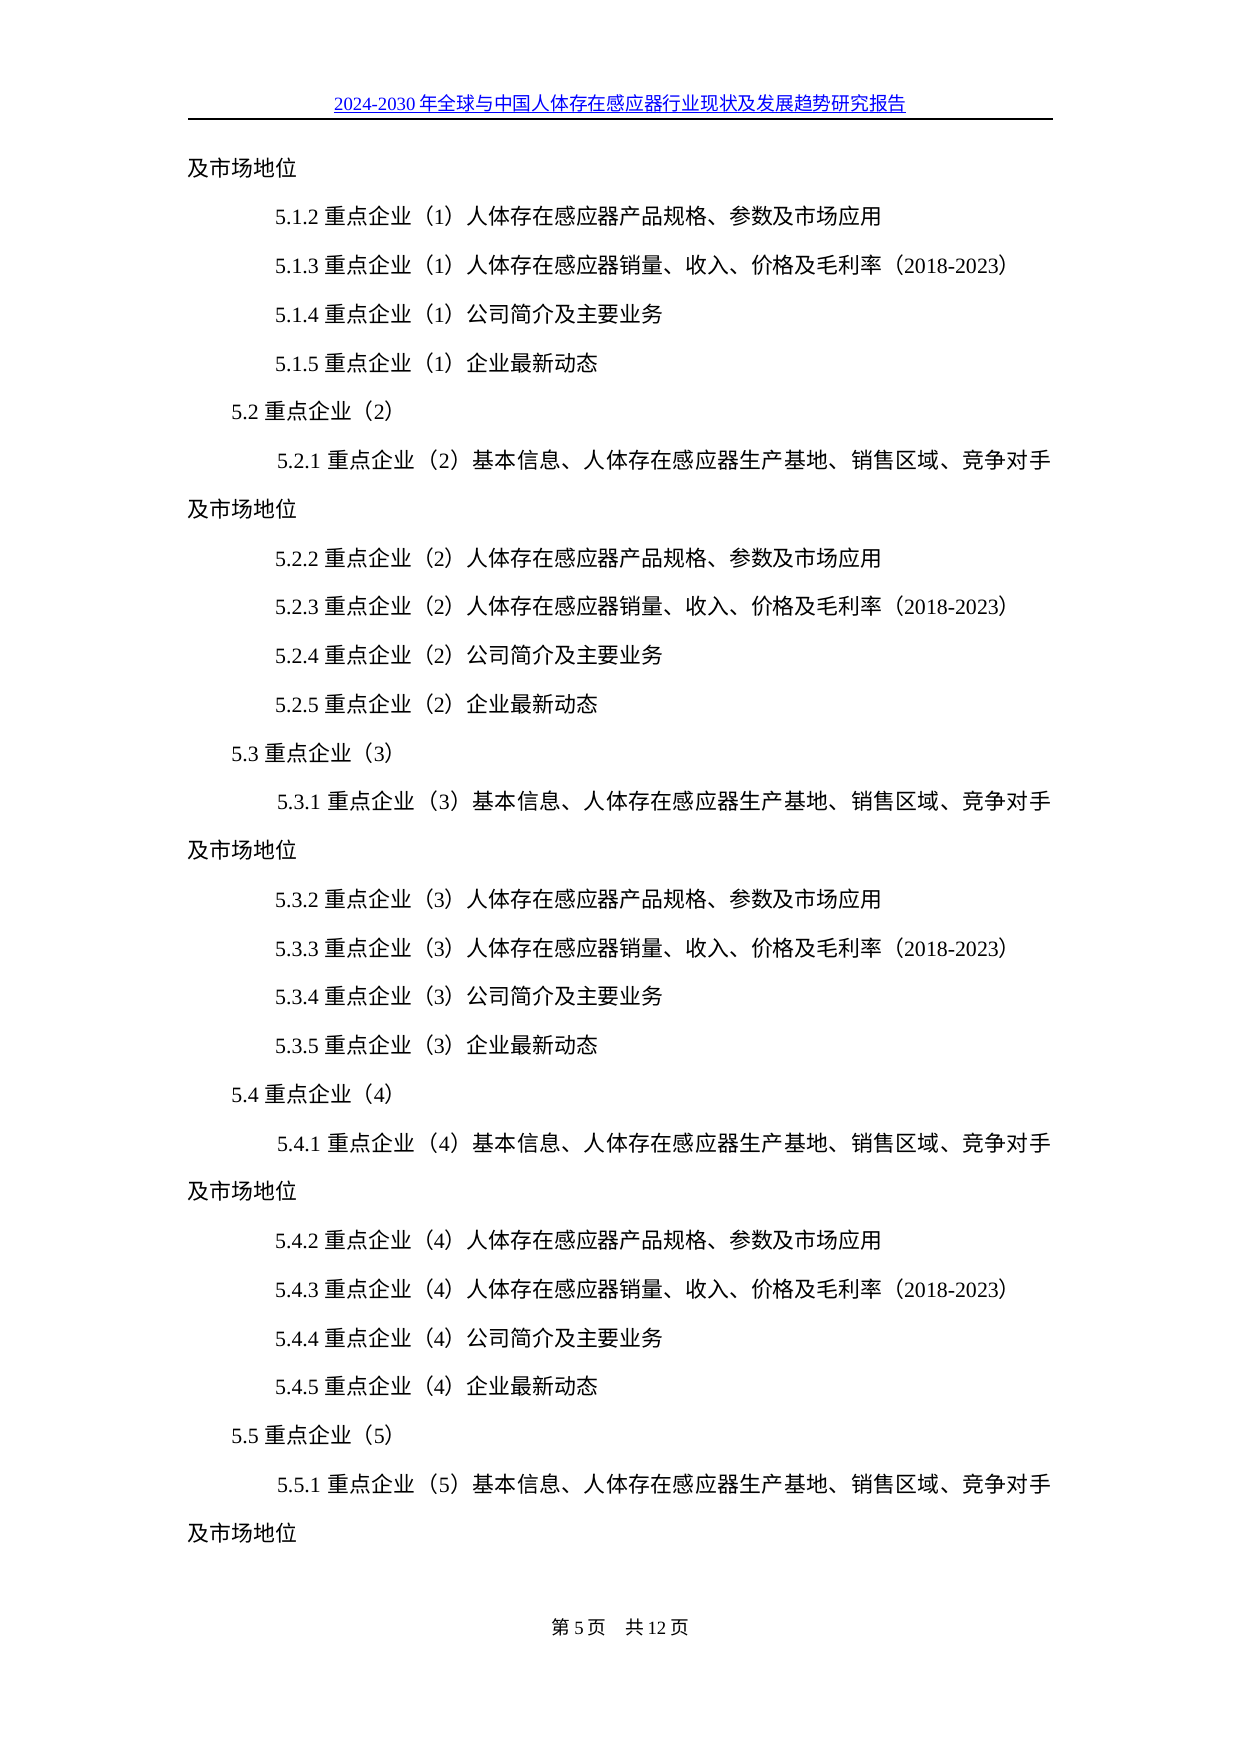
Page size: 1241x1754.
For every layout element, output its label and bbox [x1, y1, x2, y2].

text [187, 150, 1053, 1548]
